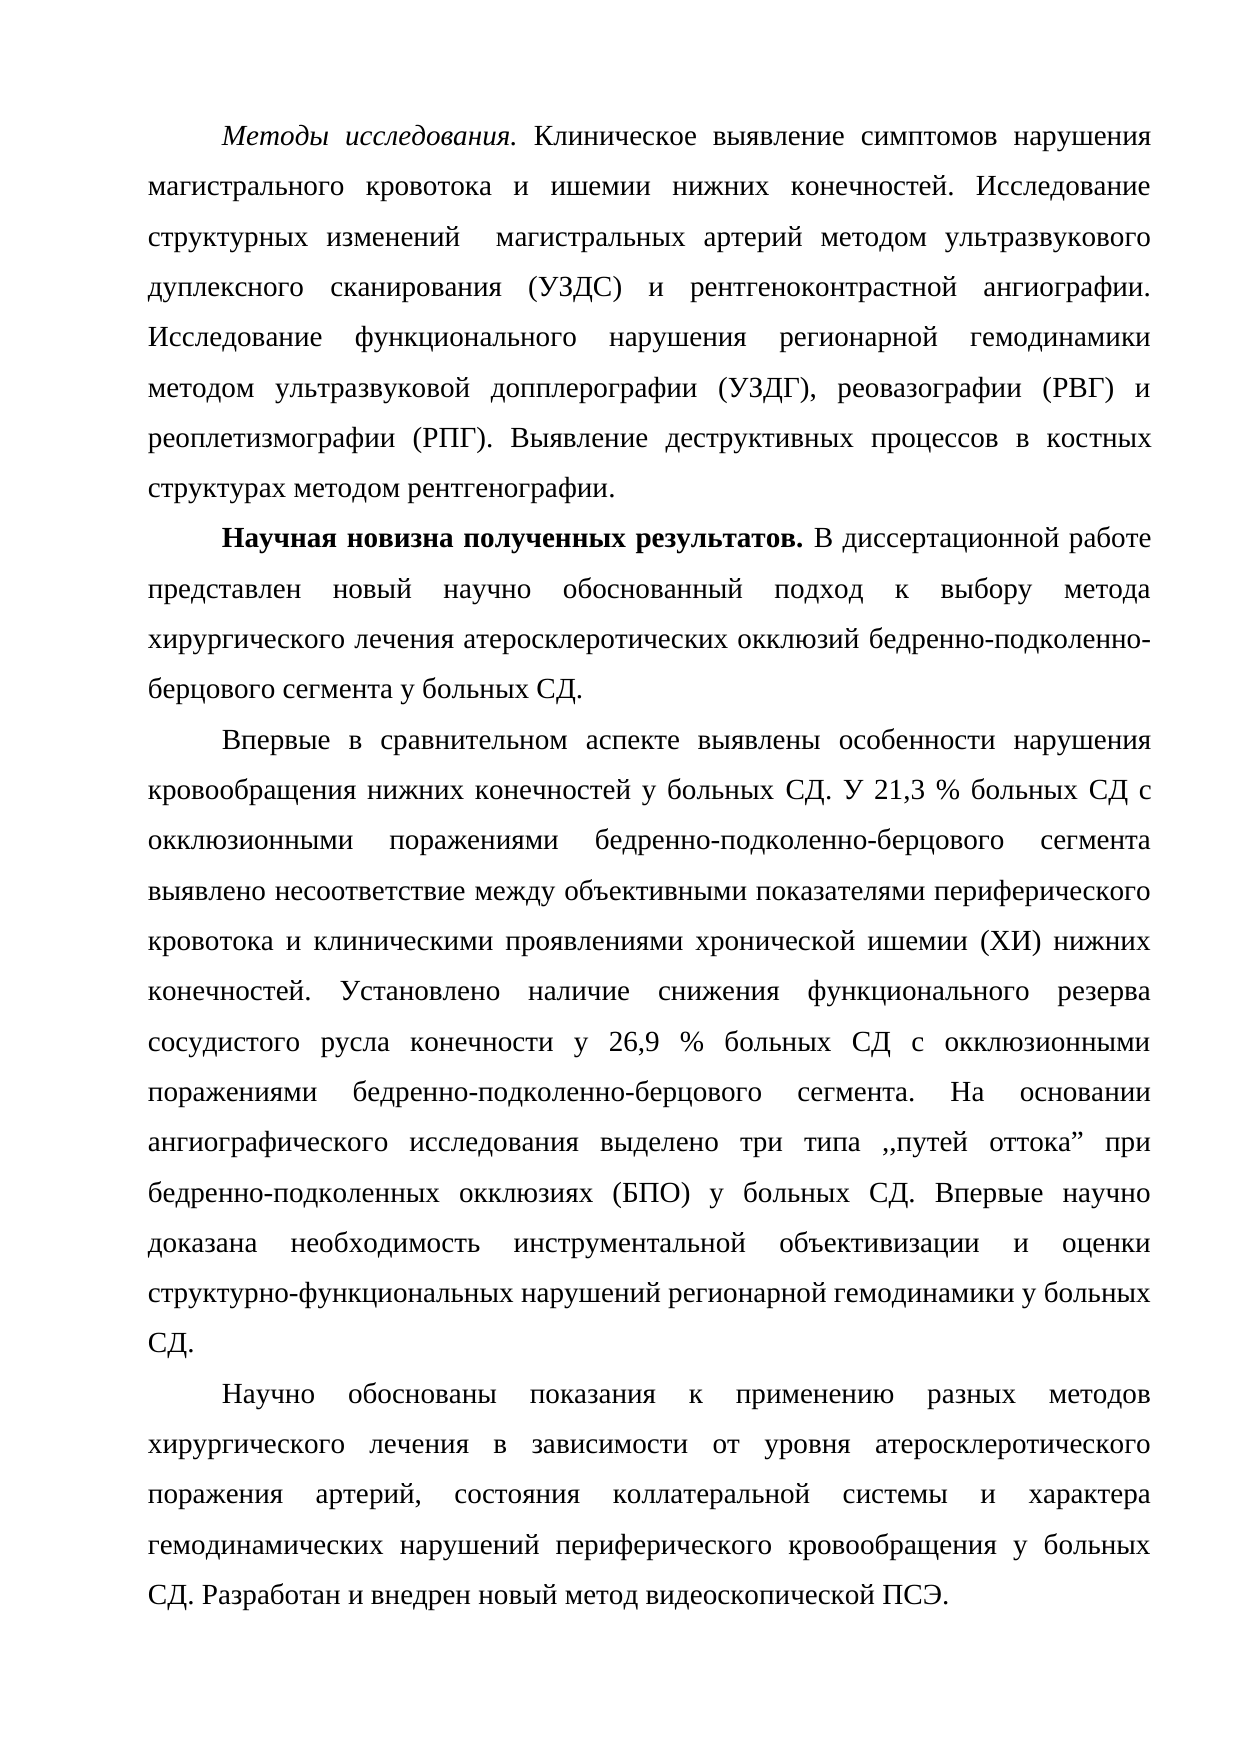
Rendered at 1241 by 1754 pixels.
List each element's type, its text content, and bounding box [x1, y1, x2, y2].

text Методы исследования. Клиническое выявление симптомов нарушения магистрального кровотока и ишемии нижних конечностей. Исследование структурных изменений магистральных артерий методом ультразвукового дуплексного сканирования (УЗДС) и рентгеноконтрастной ангиографии. Исследование функционального нарушения регионарной гемодинамики методом ультразвуковой допплерографии (УЗДГ), реовазографии (РВГ) и реоплетизмографии (РПГ). Выявление деструктивных процессов в костных структурах методом рентгенографии. [148, 118, 1152, 504]
text Научно обоснованы показания к применению разных методов хирургического лечения в зависимости от уровня атеросклеротического поражения артерий, состояния коллатеральной системы и характера гемодинамических нарушений периферического кровообращения у больных СД. Разработан и внедрен новый метод видеоскопической ПСЭ. [148, 1376, 1152, 1611]
text Впервые в сравнительном аспекте выявлены особенности нарушения кровообращения нижних конечностей у больных СД. У 21,3 % больных СД с окклюзионными поражениями бедренно-подколенно-берцового сегмента выявлено несоответствие между объективными показателями периферического кровотока и клиническими проявлениями хронической ишемии (ХИ) нижних конечностей. Установлено наличие снижения функционального резерва сосудистого русла конечности у 26,9 % больных СД с окклюзионными поражениями бедренно-подколенно-берцового сегмента. На основании ангиографического исследования выделено три типа ,,путей оттока” при бедренно-подколенных окклюзиях (БПО) у больных СД. Впервые научно доказана необходимость инструментальной объективизации и оценки структурно-функциональных нарушений регионарной гемодинамики у больных СД. [148, 722, 1152, 1359]
text Научная новизна полученных результатов. В диссертационной работе представлен новый научно обоснованный подход к выбору метода хирургического лечения атеросклеротических окклюзий бедренно-подколенно-берцового сегмента у больных СД. [148, 521, 1152, 705]
